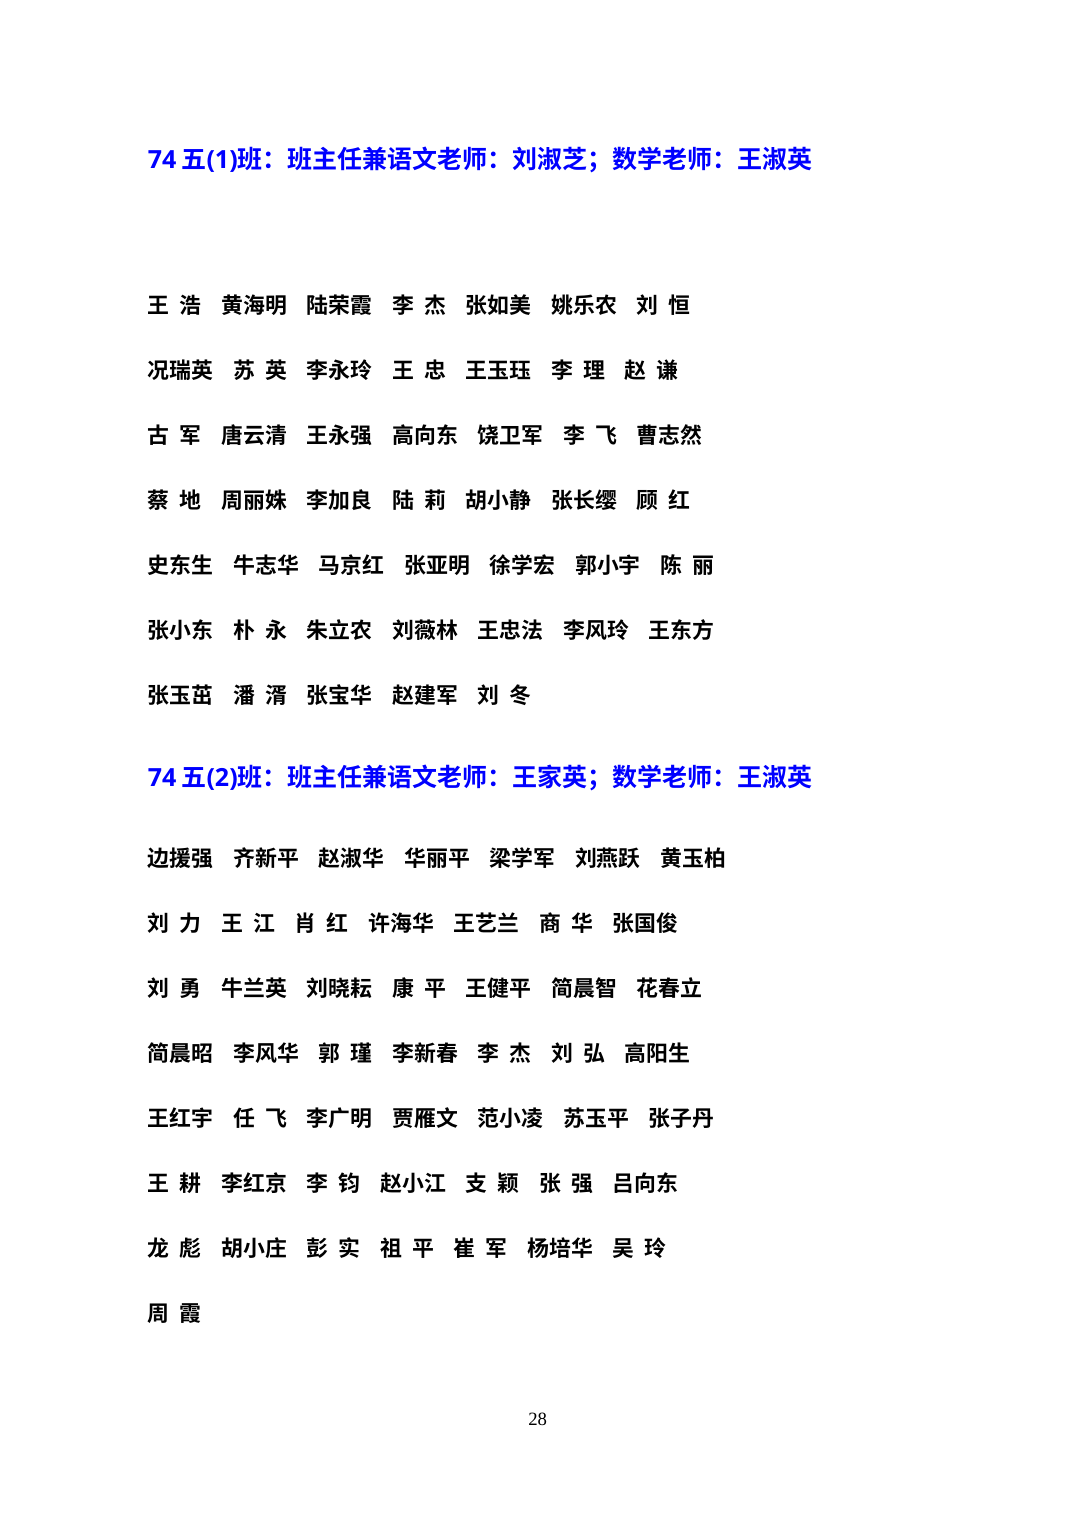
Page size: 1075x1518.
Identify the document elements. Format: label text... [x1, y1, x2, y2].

text 龙 彪 胡小庄 彭 实 祖 平 崔 军 杨培华 吴 玲 [148, 1230, 927, 1263]
text 蔡 地 周丽姝 李加良 陆 莉 胡小静 张长缨 顾 红 [148, 483, 927, 515]
text 王 浩 黄海明 陆荣霞 李 杰 张如美 姚乐农 刘 恒 [148, 288, 927, 320]
text 刘 勇 牛兰英 刘晓耘 康 平 王健平 简晨智 花春立 [148, 970, 927, 1003]
text 边援强 齐新平 赵淑华 华丽平 梁学军 刘燕跃 黄玉柏 [148, 840, 927, 873]
text 王 耕 李红京 李 钧 赵小江 支 颖 张 强 吕向东 [148, 1165, 927, 1198]
text 史东生 牛志华 马京红 张亚明 徐学宏 郭小宇 陈 丽 [148, 548, 927, 580]
text 周 霞 [148, 1295, 927, 1328]
text 74五(1)班：班主任兼语文老师：刘淑芝；数学老师：王淑英 [148, 125, 927, 190]
text 王红宇 任 飞 李广明 贾雁文 范小凌 苏玉平 张子丹 [148, 1100, 927, 1133]
text 74五(2)班：班主任兼语文老师：王家英；数学老师：王淑英 [148, 743, 927, 808]
text 张玉茁 潘 湑 张宝华 赵建军 刘 冬 [148, 678, 927, 710]
text 张小东 朴 永 朱立农 刘薇林 王忠法 李风玲 王东方 [148, 613, 927, 645]
text 刘 力 王 江 肖 红 许海华 王艺兰 商 华 张国俊 [148, 905, 927, 938]
text 古 军 唐云清 王永强 高向东 饶卫军 李 飞 曹志然 [148, 418, 927, 450]
text 简晨昭 李风华 郭 瑾 李新春 李 杰 刘 弘 高阳生 [148, 1035, 927, 1068]
text 况瑞英 苏 英 李永玲 王 忠 王玉珏 李 理 赵 谦 [148, 353, 927, 385]
